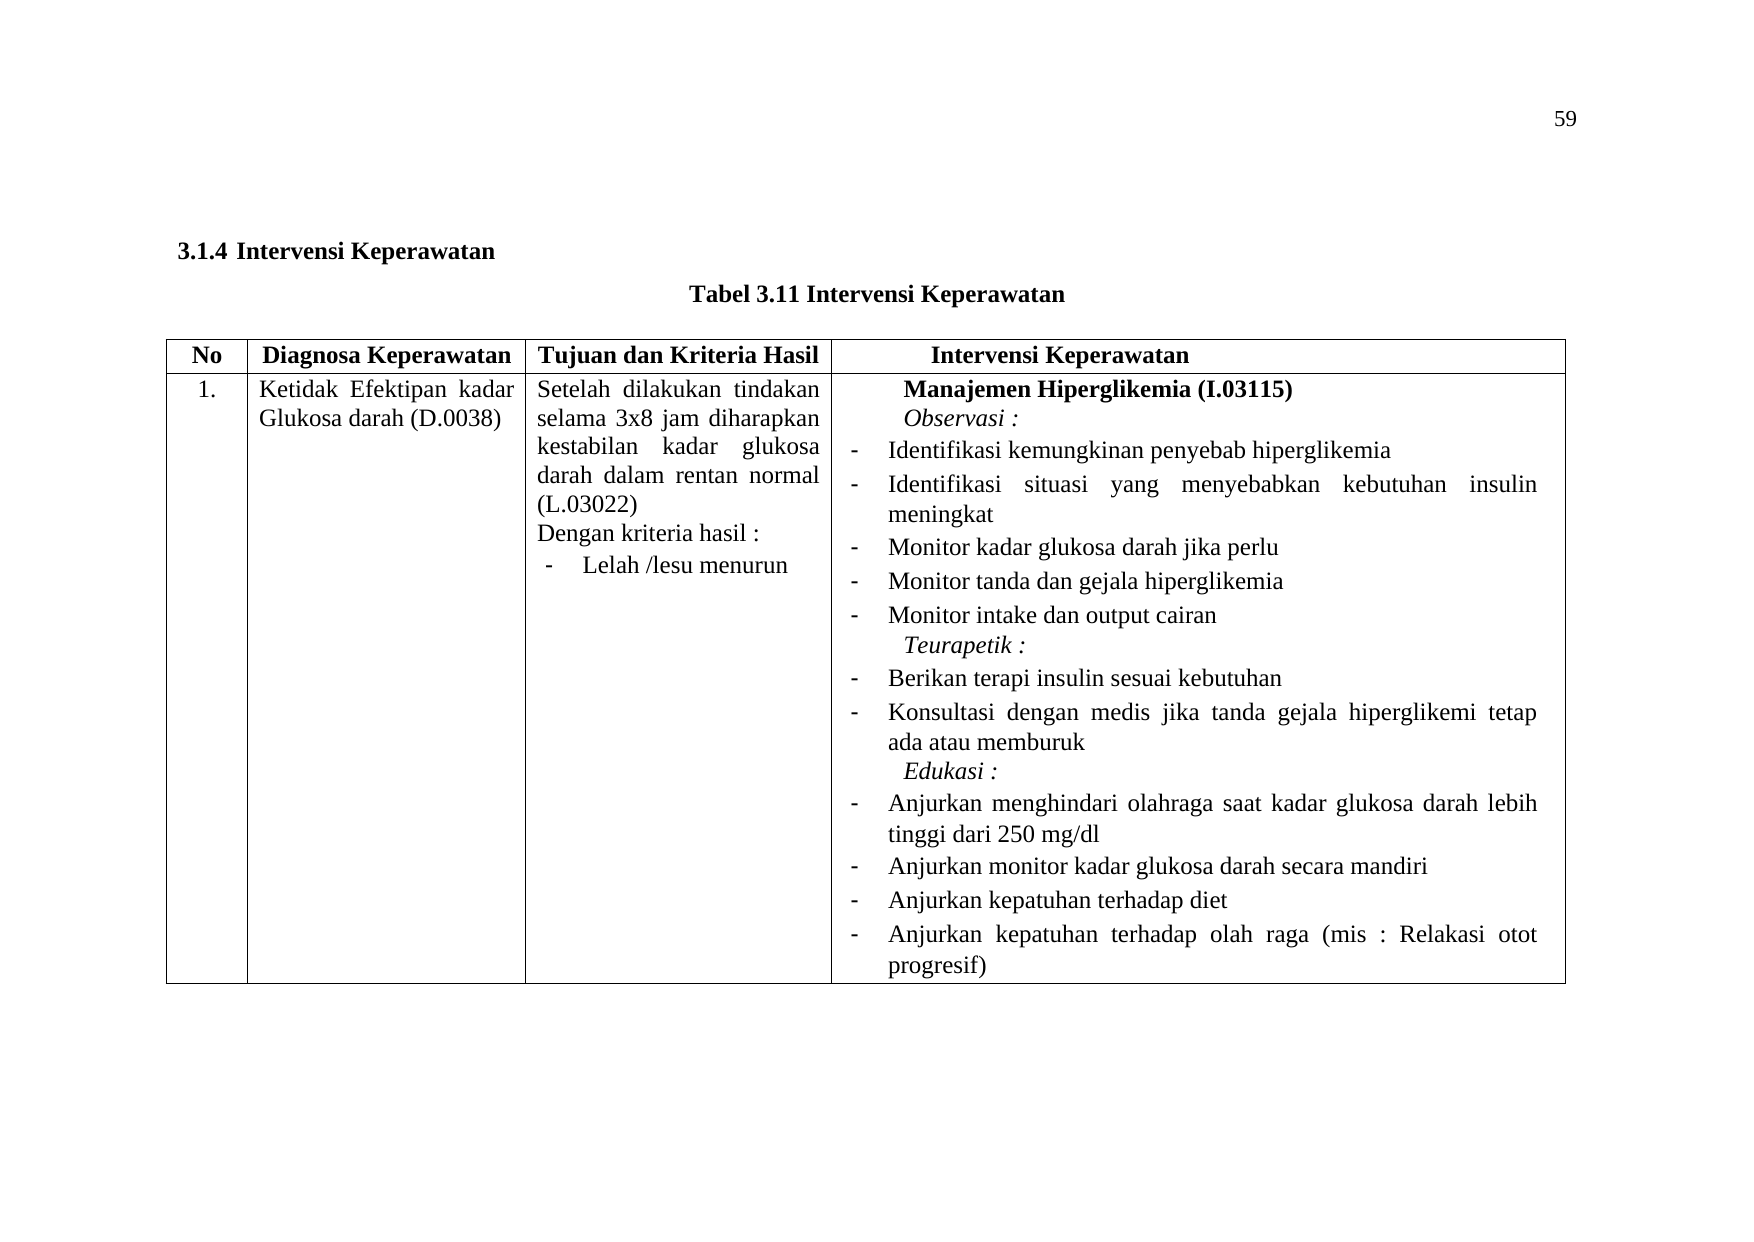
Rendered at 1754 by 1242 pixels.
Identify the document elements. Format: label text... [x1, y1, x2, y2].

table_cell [526, 374, 831, 983]
subtitle Intervensi Keperawatan [177, 236, 1577, 265]
table_cell 1. 2. [167, 374, 247, 983]
table_header Diagnosa Keperawatan [248, 340, 525, 373]
table_header Tujuan dan Kriteria Hasil [526, 340, 831, 373]
table_header Intervensi Keperawatan [832, 340, 1565, 373]
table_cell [248, 374, 525, 983]
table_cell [832, 374, 1565, 983]
table_header No [167, 340, 247, 373]
subtitle Tabel 3.11 Intervensi Keperawatan [177, 279, 1577, 308]
